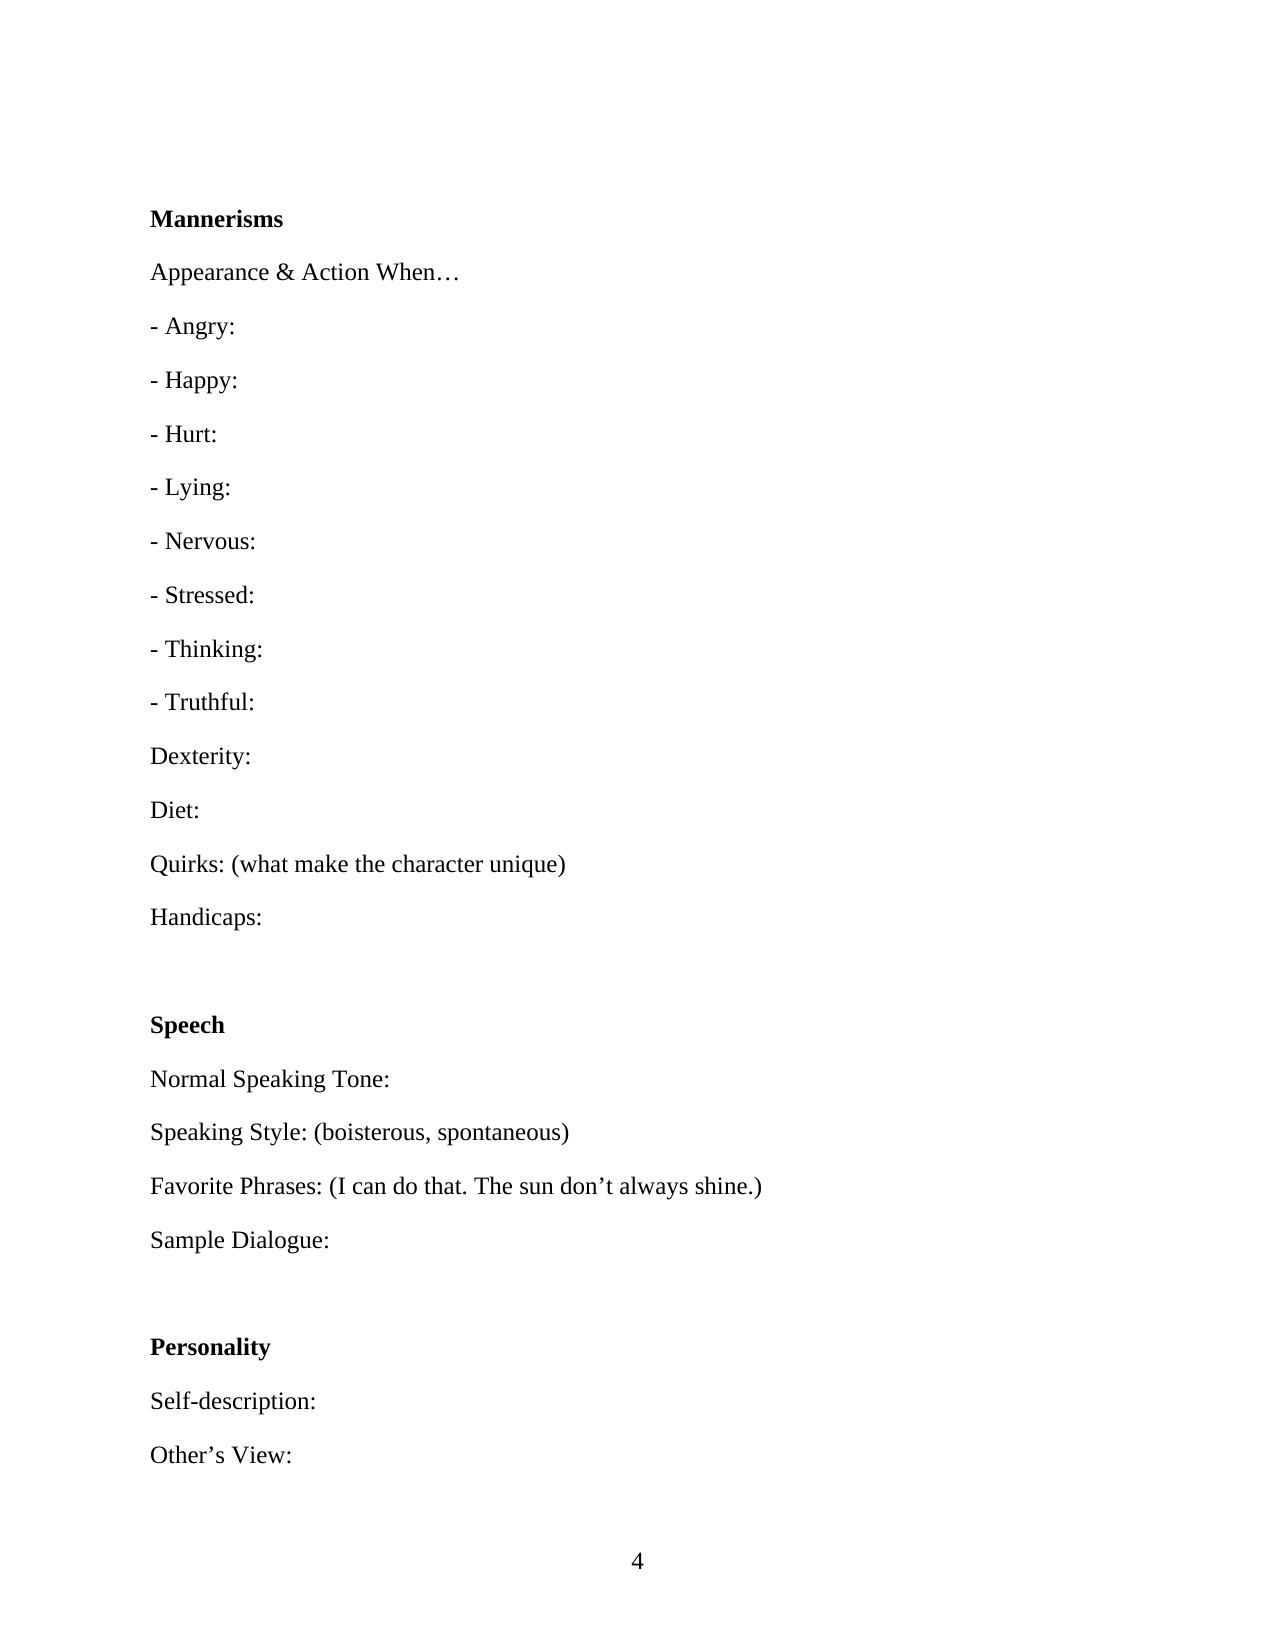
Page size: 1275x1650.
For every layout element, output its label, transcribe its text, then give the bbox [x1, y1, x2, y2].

text - Nervous: [150, 526, 1125, 555]
text - Hurt: [150, 419, 1125, 447]
text Dexterity: [150, 741, 1125, 770]
text Other’s View: [150, 1440, 1125, 1469]
text - Happy: [150, 365, 1125, 394]
text Mannerisms [150, 204, 1125, 232]
text - Truthful: [150, 687, 1125, 716]
text Diet: [150, 795, 1125, 824]
text - Lying: [150, 472, 1125, 501]
text Self-description: [150, 1386, 1125, 1415]
text Speech [150, 1010, 1125, 1039]
text Appearance & Action When… [150, 257, 1125, 286]
text Speaking Style: (boisterous, spontaneous) [150, 1117, 1125, 1146]
text Normal Speaking Tone: [150, 1064, 1125, 1092]
text - Angry: [150, 311, 1125, 340]
text Quirks: (what make the character unique) [150, 849, 1125, 877]
text Favorite Phrases: (I can do that. The sun don’t always shine.) [150, 1171, 1125, 1200]
text - Stressed: [150, 580, 1125, 609]
text Sample Dialogue: [150, 1225, 1125, 1254]
text Handicaps: [150, 902, 1125, 931]
text - Thinking: [150, 634, 1125, 662]
text Personality [150, 1332, 1125, 1361]
